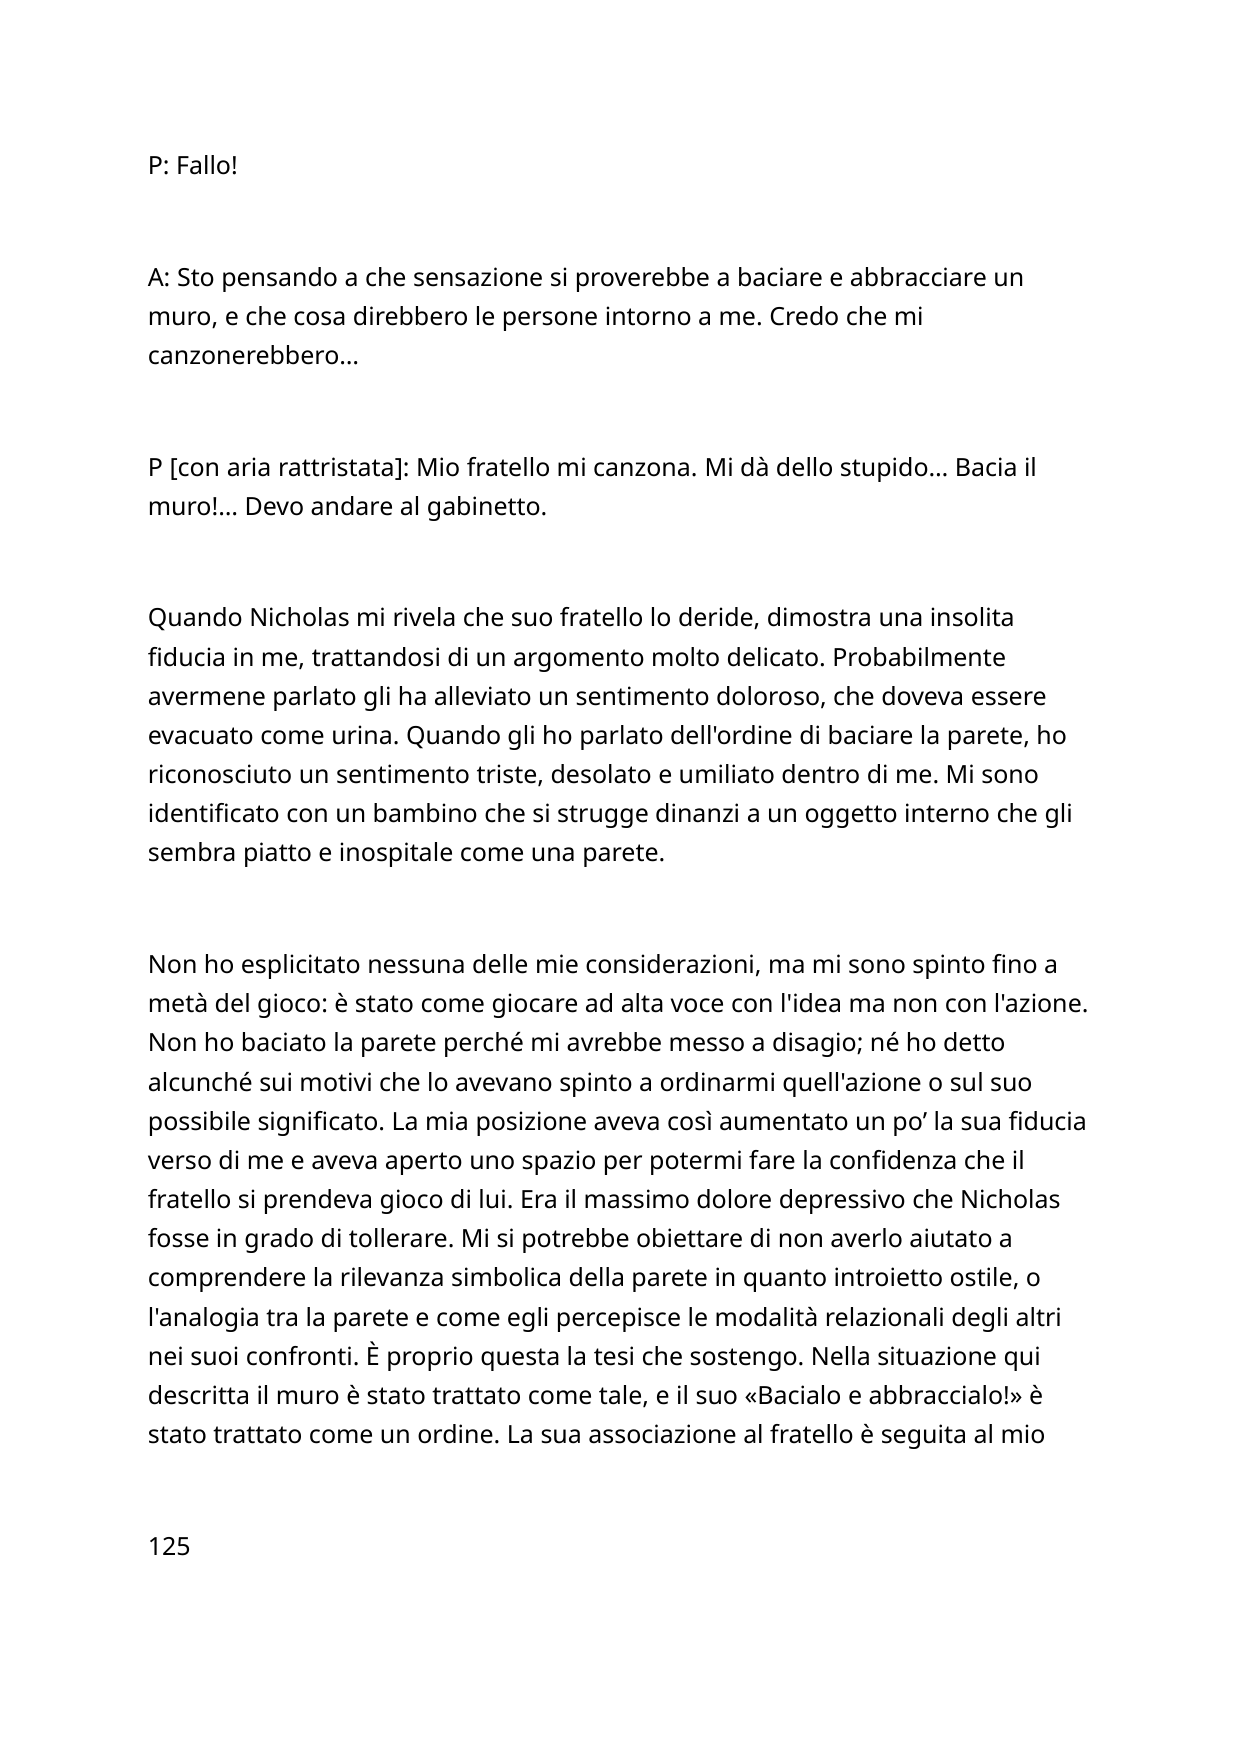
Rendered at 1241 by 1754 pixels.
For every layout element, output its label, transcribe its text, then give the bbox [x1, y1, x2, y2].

text 125 [148, 1528, 1093, 1562]
text P: Fallo! [148, 148, 1093, 182]
text Quando Nicholas mi rivela che suo fratello lo deride, dimostra una insolita fiducia in me, trattandosi di un argomento molto delicato. Probabilmente avermene parlato gli ha alleviato un sentimento doloroso, che doveva essere evacuato come urina. Quando gli ho parlato dell'ordine di baciare la parete, ho riconosciuto un sentimento triste, desolato e umiliato dentro di me. Mi sono identificato con un bambino che si strugge dinanzi a un oggetto interno che gli sembra piatto e inospitale come una parete. [148, 600, 1093, 869]
text A: Sto pensando a che sensazione si proverebbe a baciare e abbracciare un muro, e che cosa direbbero le persone intorno a me. Credo che mi canzonerebbero… [148, 259, 1093, 372]
text Non ho esplicitato nessuna delle mie considerazioni, ma mi sono spinto fino a metà del gioco: è stato come giocare ad alta voce con l'idea ma non con l'azione. Non ho baciato la parete perché mi avrebbe messo a disagio; né ho detto alcunché sui motivi che lo avevano spinto a ordinarmi quell'azione o sul suo possibile significato. La mia posizione aveva così aumentato un po’ la sua fiducia verso di me e aveva aperto uno spazio per potermi fare la confidenza che il fratello si prendeva gioco di lui. Era il massimo dolore depressivo che Nicholas fosse in grado di tollerare. Mi si potrebbe obiettare di non averlo aiutato a comprendere la rilevanza simbolica della parete in quanto introietto ostile, o l'analogia tra la parete e come egli percepisce le modalità relazionali degli altri nei suoi confronti. È proprio questa la tesi che sostengo. Nella situazione qui descritta il muro è stato trattato come tale, e il suo «Bacialo e abbraccialo!» è stato trattato come un ordine. La sua associazione al fratello è seguita al mio [148, 947, 1093, 1451]
text P [con aria rattristata]: Mio fratello mi canzona. Mi dà dello stupido… Bacia il muro!… Devo andare al gabinetto. [148, 449, 1093, 522]
